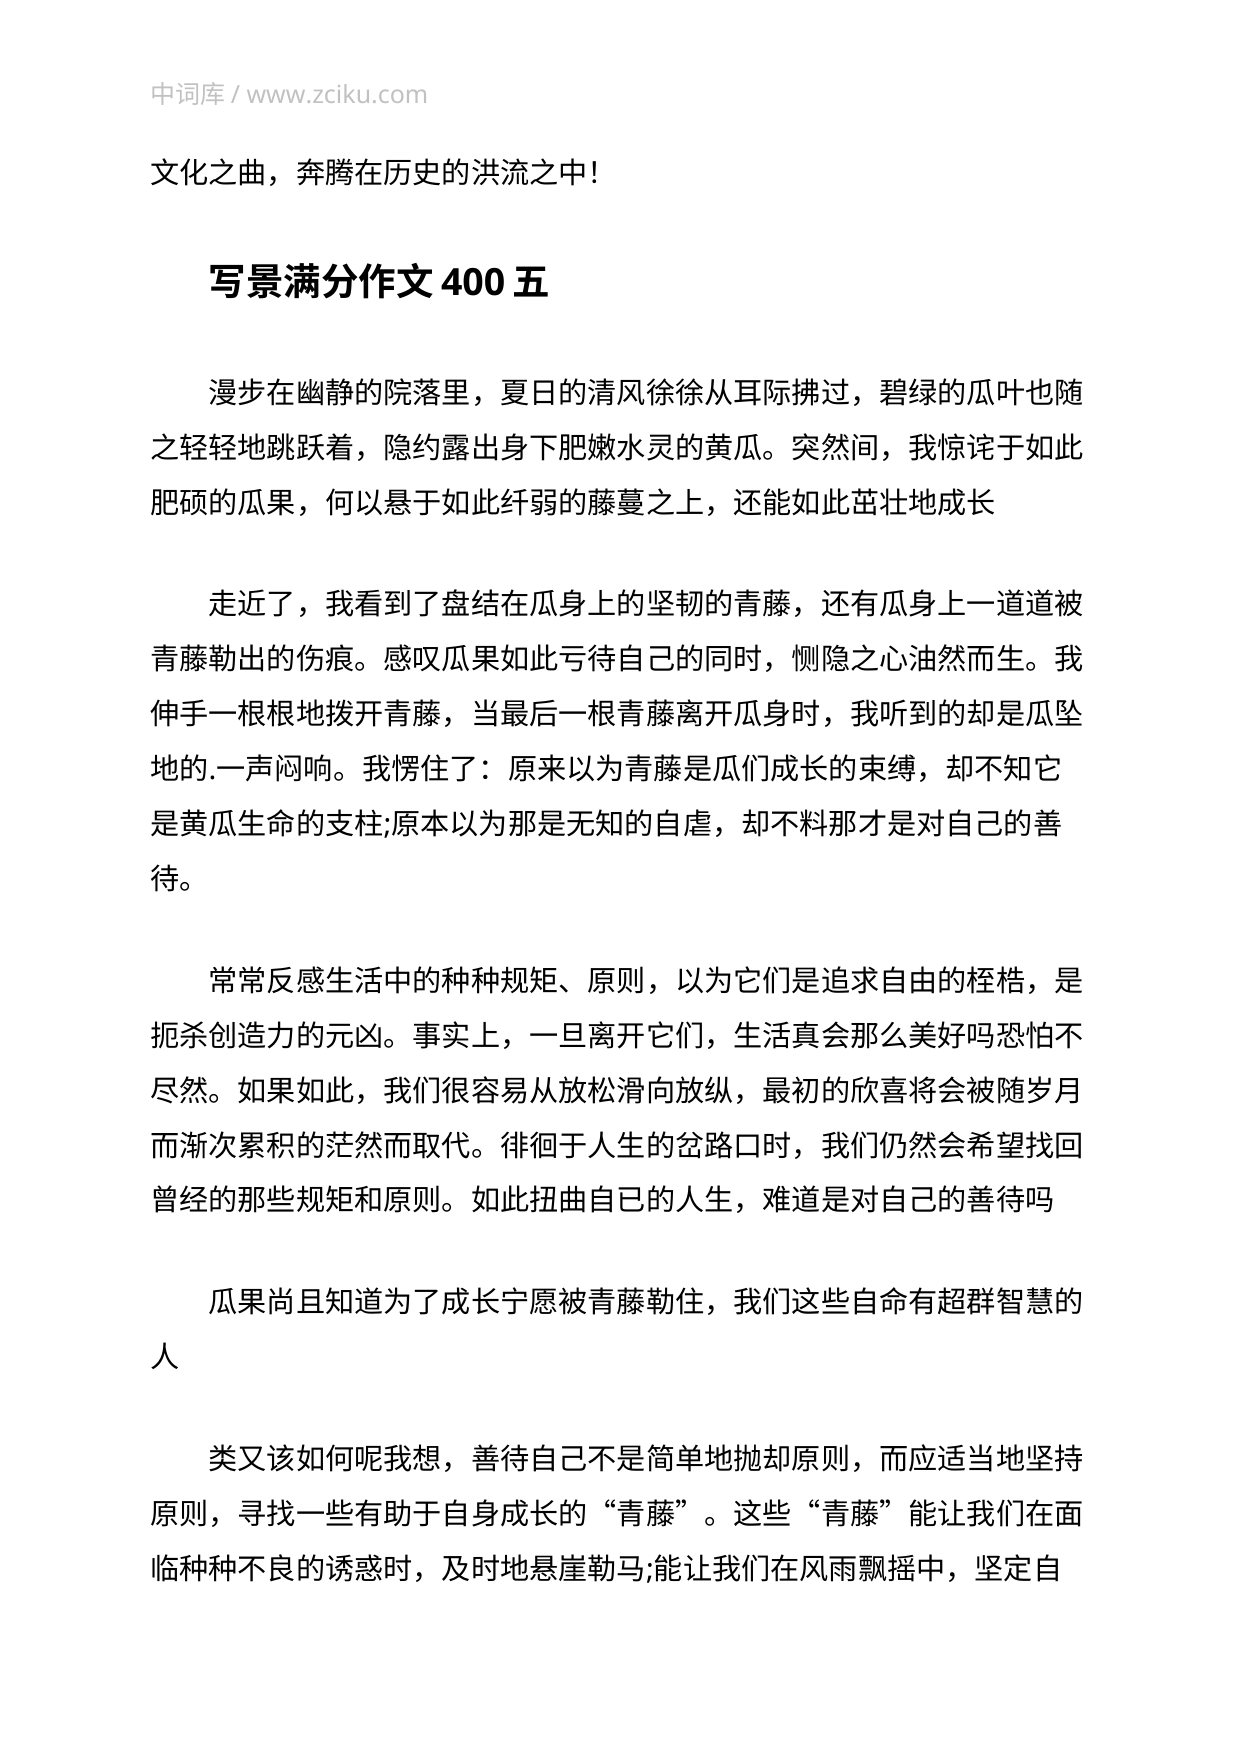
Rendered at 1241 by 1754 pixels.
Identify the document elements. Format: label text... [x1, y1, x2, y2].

text 写景满分作文400五 [150, 252, 1090, 306]
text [150, 150, 1090, 192]
text 常常反感生活中的种种规矩、原则，以为它们是追求自由的桎梏，是扼杀创造力的元凶。事实上，一旦离开它们，生活真会那么美好吗恐怕不尽然。如果如此，我们很容易从放松滑向放纵，最初的欣喜将会被随岁月而渐次累积的茫然而取代。徘徊于人生的岔路口时，我们仍然会希望找回曾经的那些规矩和原则。如此扭曲自已的人生，难道是对自己的善待吗 [150, 957, 1090, 1219]
text 瓜果尚且知道为了成长宁愿被青藤勒住，我们这些自命有超群智慧的人 [150, 1279, 1090, 1376]
text 走近了，我看到了盘结在瓜身上的坚韧的青藤，还有瓜身上一道道被青藤勒出的伤痕。感叹瓜果如此亏待自己的同时，恻隐之心油然而生。我伸手一根根地拨开青藤，当最后一根青藤离开瓜身时，我听到的却是瓜坠地的.一声闷响。我愣住了：原来以为青藤是瓜们成长的束缚，却不知它是黄瓜生命的支柱;原本以为那是无知的自虐，却不料那才是对自己的善待。 [150, 581, 1090, 898]
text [150, 1435, 1090, 1588]
text 漫步在幽静的院落里，夏日的清风徐徐从耳际拂过，碧绿的瓜叶也随之轻轻地跳跃着，隐约露出身下肥嫩水灵的黄瓜。突然间，我惊诧于如此肥硕的瓜果，何以悬于如此纤弱的藤蔓之上，还能如此茁壮地成长 [150, 369, 1090, 521]
